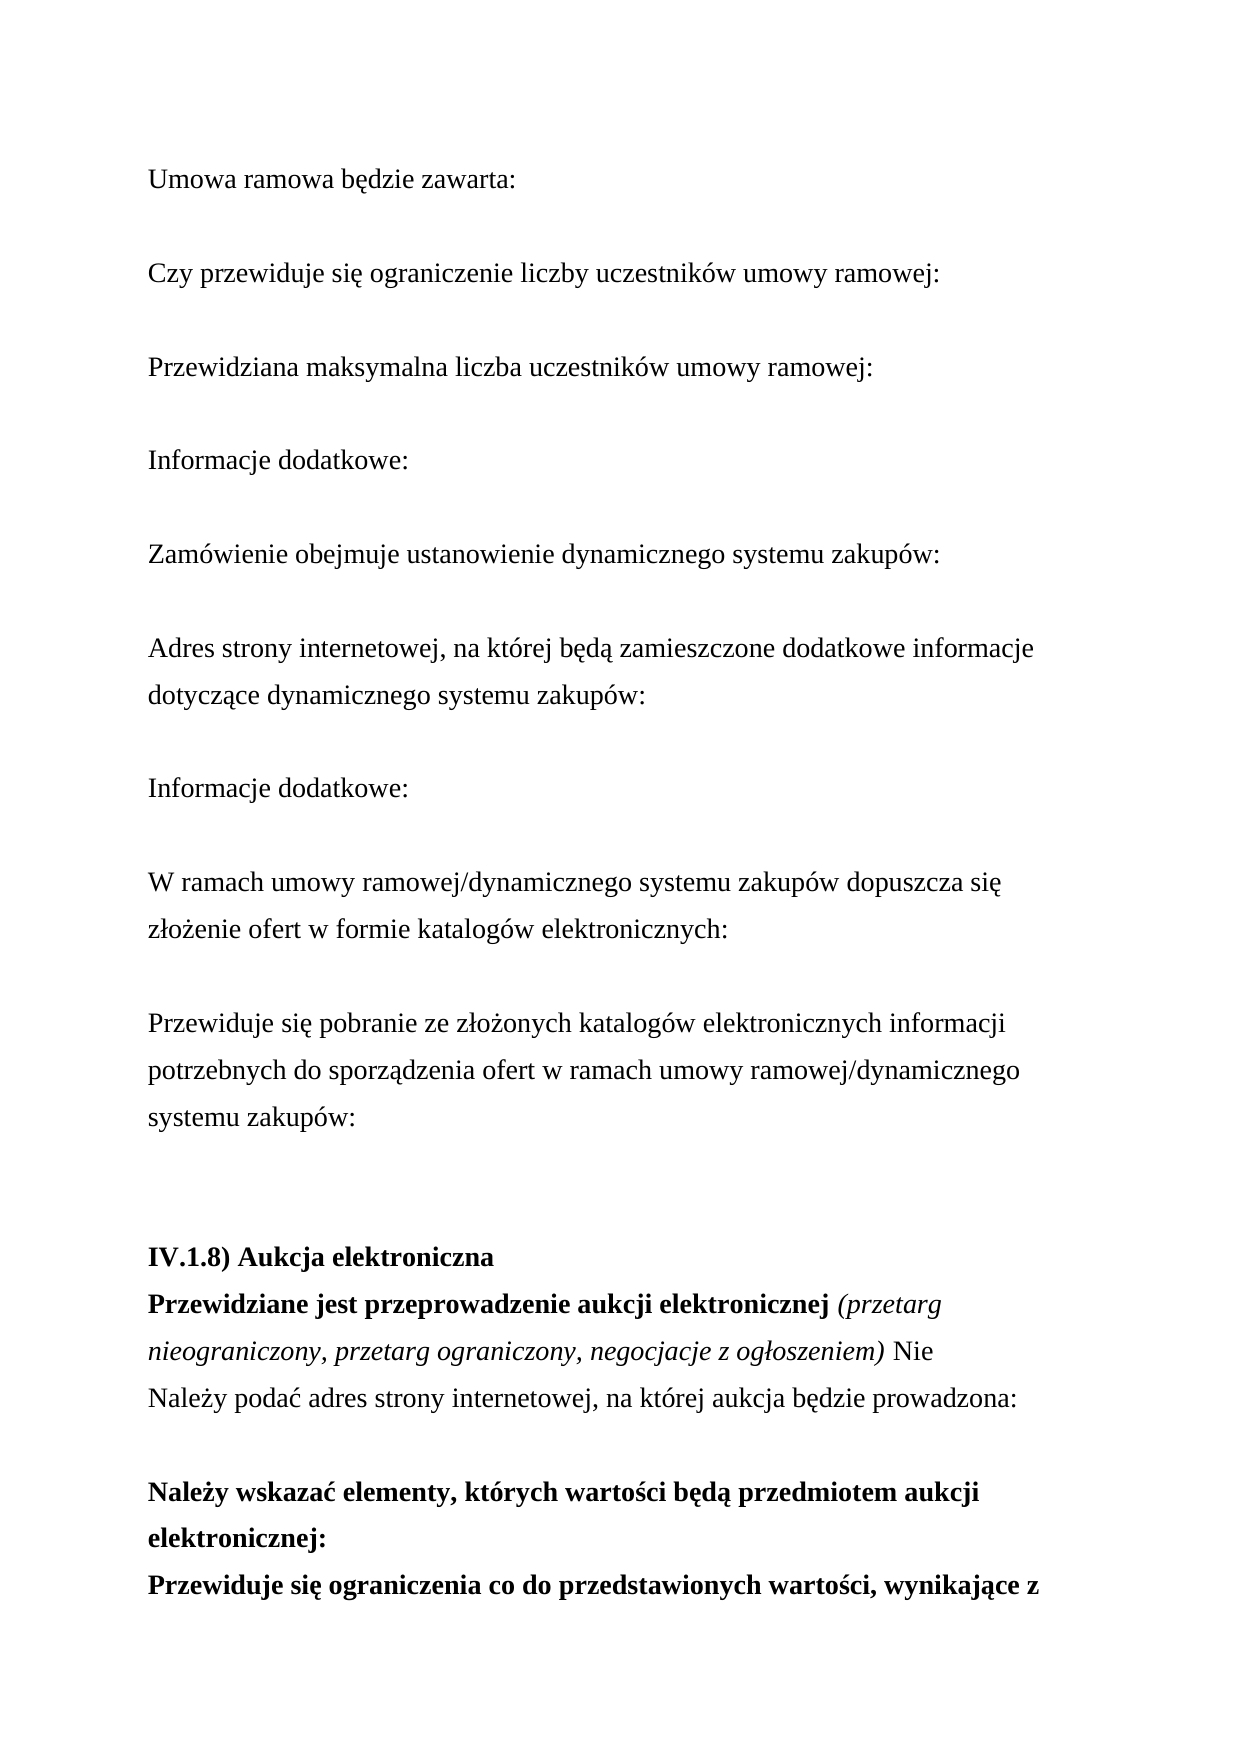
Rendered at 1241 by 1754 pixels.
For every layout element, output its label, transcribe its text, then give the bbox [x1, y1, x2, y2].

text Umowa ramowa będzie zawarta: Czy przewiduje się ograniczenie liczby uczestników umowy ramowej: Przewidziana maksymalna liczba uczestników umowy ramowej: Informacje dodatkowe: Zamówienie obejmuje ustanowienie dynamicznego systemu zakupów: Adres strony internetowej, na której będą zamieszczone dodatkowe informacje dotyczące dynamicznego systemu zakupów: Informacje dodatkowe: W ramach umowy ramowej/dynamicznego systemu zakupów dopuszcza się złożenie ofert w formie katalogów elektronicznych: Przewiduje się pobranie ze złożonych katalogów elektronicznych informacji potrzebnych do sporządzenia ofert w ramach umowy ramowej/dynamicznego systemu zakupów: [148, 148, 1093, 1179]
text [148, 1179, 1093, 1601]
